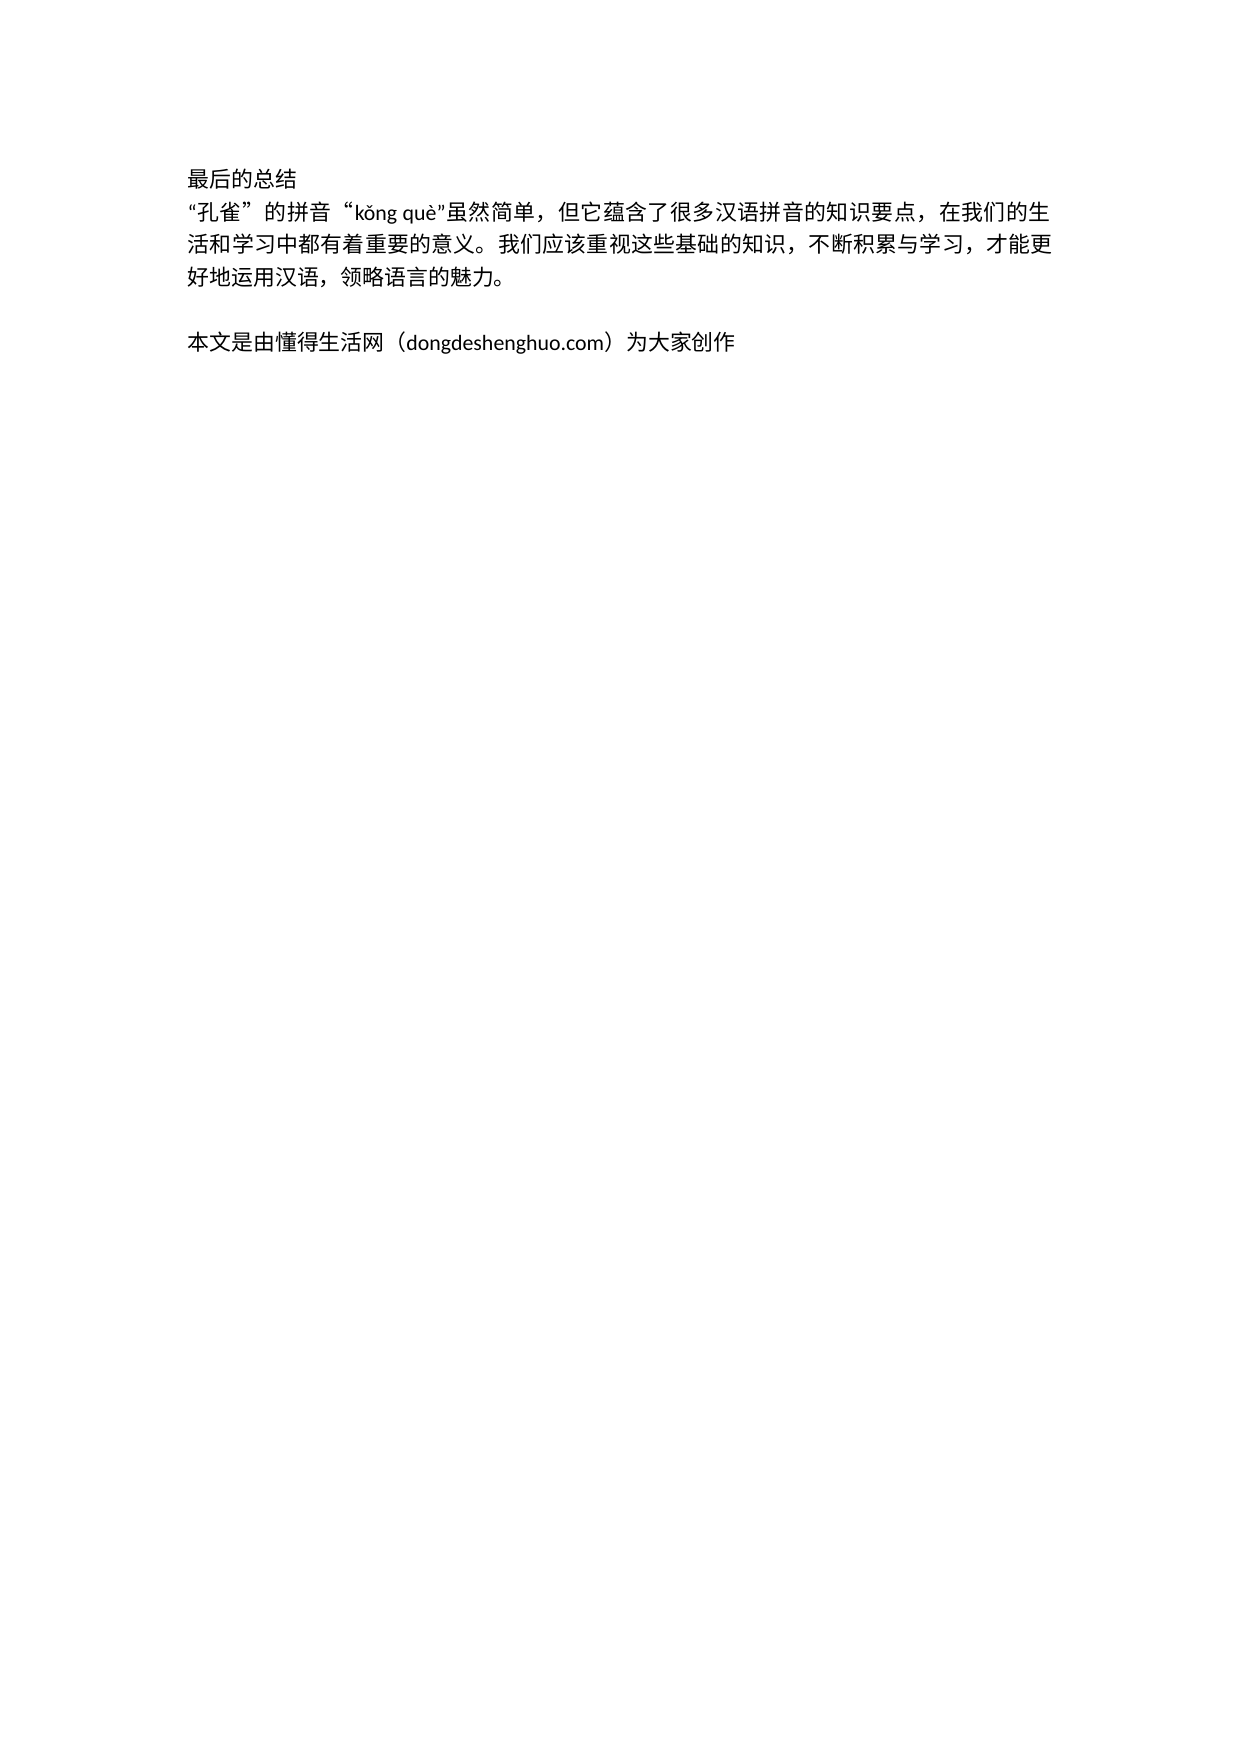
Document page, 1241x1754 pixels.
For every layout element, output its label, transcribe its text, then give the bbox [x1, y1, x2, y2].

text “孔雀”的拼音“kǒng què”虽然简单，但它蕴含了很多汉语拼音的知识要点，在我们的生活和学习中都有着重要的意义。我们应该重视这些基础的知识，不断积累与学习，才能更好地运用汉语，领略语言的魅力。 [187, 194, 1053, 292]
text 本文是由懂得生活网（dongdeshenghuo.com）为大家创作 [187, 324, 1053, 357]
text 最后的总结 [187, 162, 1053, 194]
